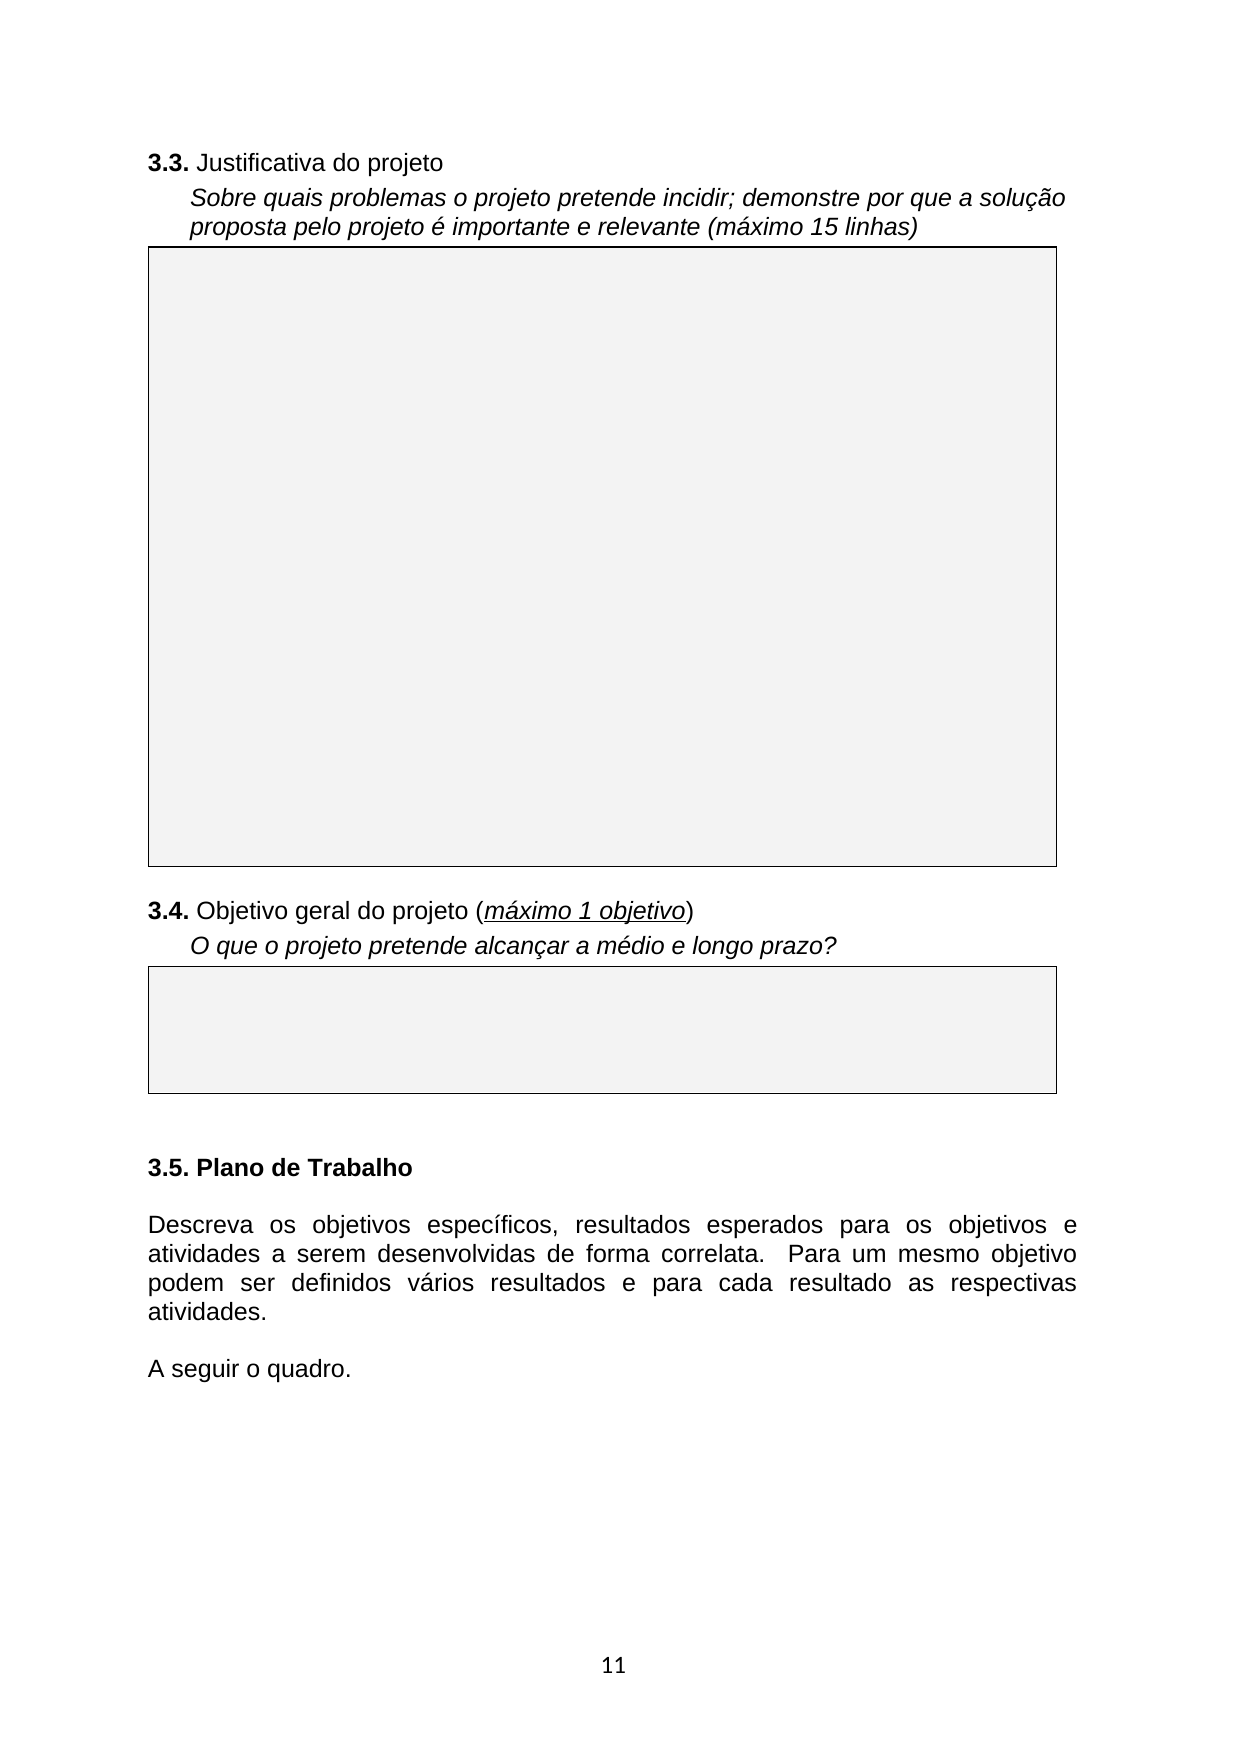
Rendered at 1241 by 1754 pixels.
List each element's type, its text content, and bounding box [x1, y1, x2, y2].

text O que o projeto pretende alcançar a médio e longo prazo? [190, 931, 1078, 960]
text Descreva os objetivos específicos, resultados esperados para os objetivos e atividades a serem desenvolvidas de forma correlata. Para um mesmo objetivo podem ser definidos vários resultados e para cada resultado as respectivas atividades. [148, 1210, 1078, 1325]
table_header [149, 248, 1056, 866]
text Sobre quais problemas o projeto pretende incidir; demonstre por que a solução proposta pelo projeto é importante e relevante (máximo 15 linhas) [190, 183, 1078, 240]
text 3.3. Justificativa do projeto [148, 148, 1078, 176]
text 3.4. Objetivo geral do projeto (máximo 1 objetivo) [148, 896, 1078, 925]
text A seguir o quadro. [148, 1354, 1078, 1383]
text 3.5. Plano de Trabalho [148, 1153, 1078, 1182]
table_header [149, 967, 1056, 1092]
